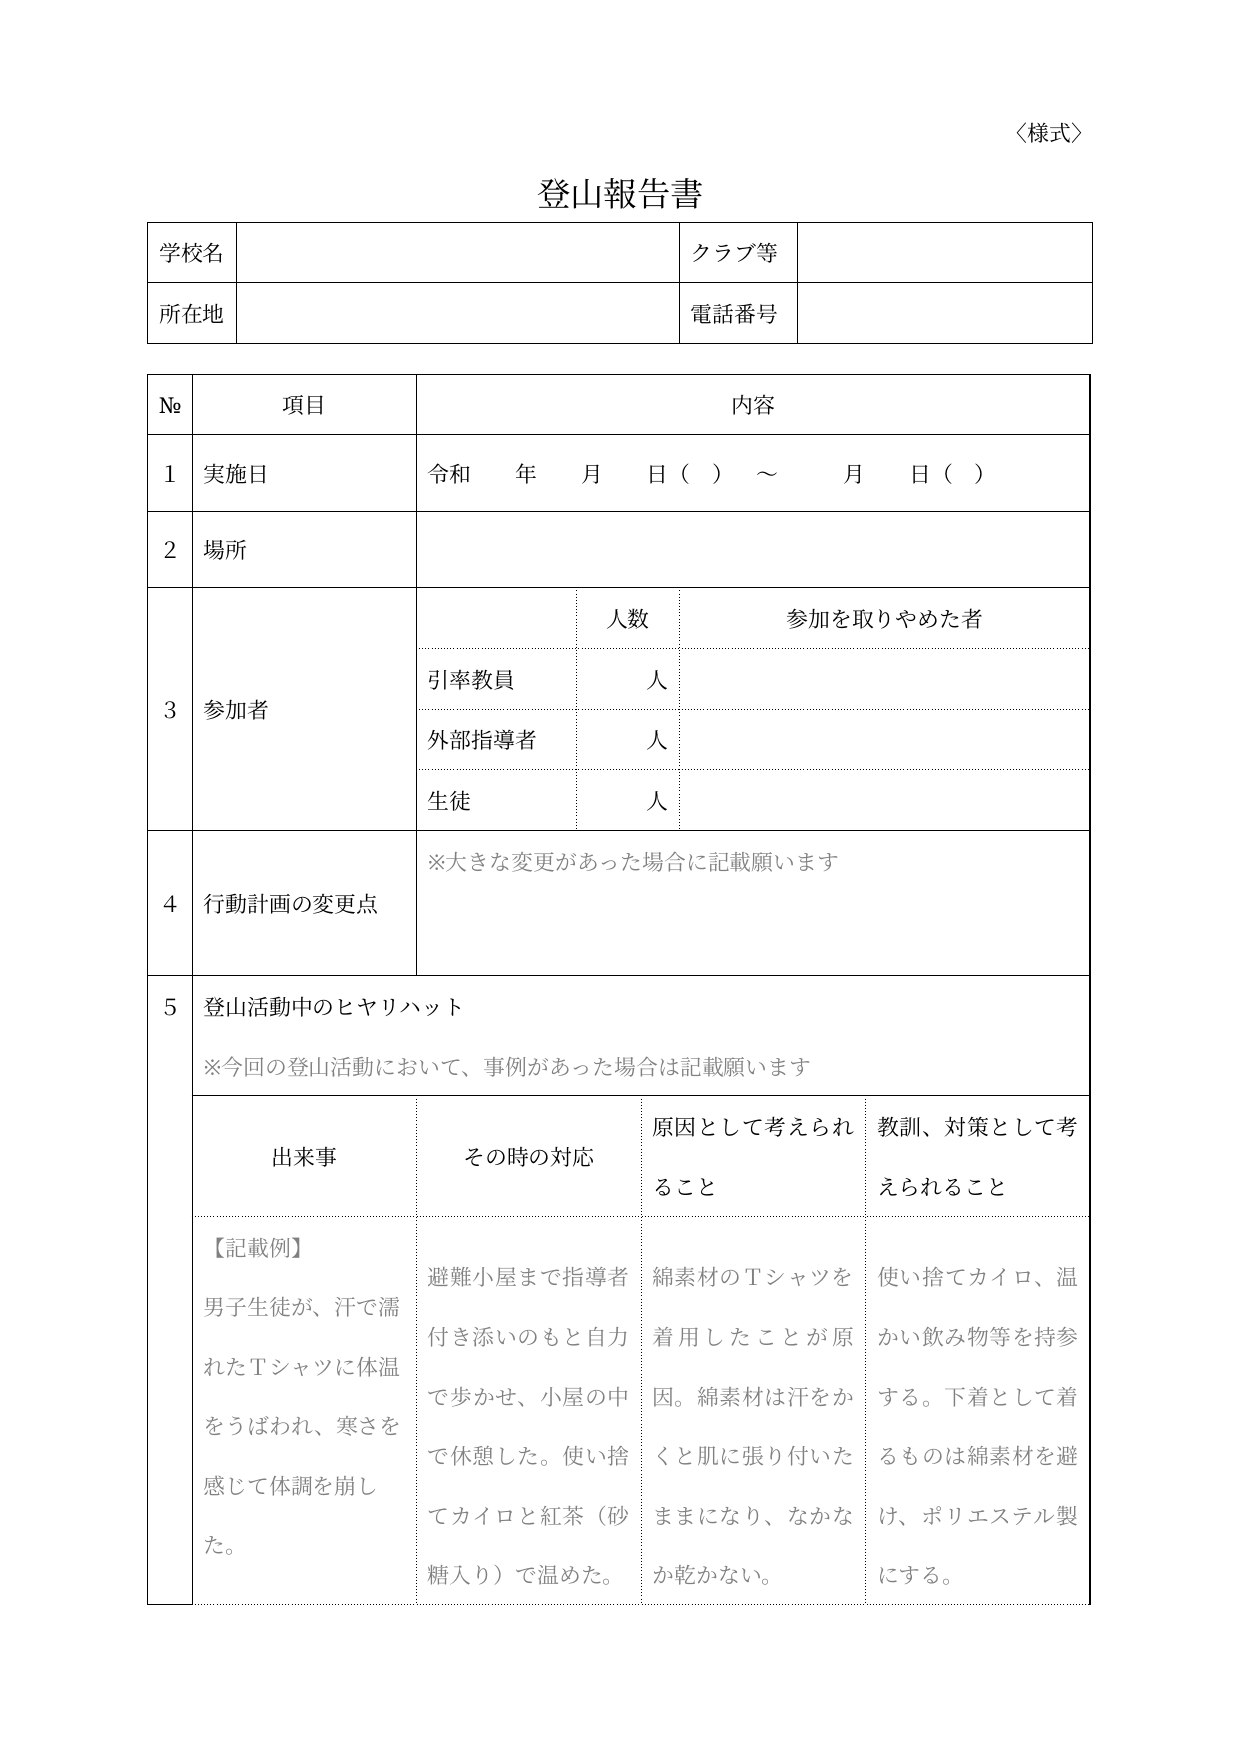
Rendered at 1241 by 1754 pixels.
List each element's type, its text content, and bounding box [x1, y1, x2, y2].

table_header 項目 [193, 375, 416, 434]
table_cell 【記載例】 男子生徒が、汗で濡れたＴシャツに体温をうばわれ、寒さを感じて体調を崩した。 [193, 1216, 416, 1604]
table_header クラブ等 [680, 223, 797, 282]
table_header 学校名 [148, 223, 236, 282]
table_cell 出来事 [193, 1096, 416, 1216]
table_cell [417, 588, 576, 648]
text 〈様式〉 [148, 102, 1092, 162]
table_cell 行動計画の変更点 [193, 831, 416, 975]
table_header [798, 223, 1092, 282]
table_cell 参加者 [193, 588, 416, 830]
table_cell 場所 [193, 512, 416, 587]
table_cell 人数 [576, 588, 679, 648]
table_header 内容 [417, 375, 1089, 434]
table_cell １ [148, 435, 192, 511]
table_cell 人 [576, 709, 679, 769]
table_cell 人 [576, 769, 679, 830]
table_cell その時の対応 [416, 1096, 641, 1216]
text 登山報告書 [148, 162, 1092, 222]
table_cell 綿素材のＴシャツを着用したことが原因。綿素材は汗をかくと肌に張り付いたままになり、なかなか乾かない。 [641, 1216, 866, 1604]
table_cell 使い捨てカイロ、温かい飲み物等を持参する。下着として着るものは綿素材を避け、ポリエステル製にする。 [866, 1216, 1089, 1604]
table_cell ５ [148, 976, 192, 1604]
table_cell 引率教員 [417, 648, 576, 708]
table_cell 令和 年 月 日（ ） ～ 月 日（ ） [417, 435, 1089, 511]
table_cell 人 [576, 648, 679, 708]
table_header № [148, 375, 192, 434]
table_cell 避難小屋まで指導者付き添いのもと自力で歩かせ、小屋の中で休憩した。使い捨てカイロと紅茶（砂糖入り）で温めた。 [416, 1216, 641, 1604]
table_cell 電話番号 [680, 283, 797, 343]
table_cell 参加を取りやめた者 [679, 588, 1089, 648]
table_cell ４ [148, 831, 192, 975]
table_cell ２ [148, 512, 192, 587]
table_cell [798, 283, 1092, 343]
table_cell [679, 769, 1089, 830]
table_cell 外部指導者 [417, 709, 576, 769]
table_cell 実施日 [193, 435, 416, 511]
table_cell 所在地 [148, 283, 236, 343]
table_cell 教訓、対策として考えられること [866, 1096, 1089, 1216]
table_cell [679, 648, 1089, 708]
table_header [237, 223, 679, 282]
table_cell 登山活動中のヒヤリハット ※今回の登山活動において、事例があった場合は記載願います [193, 976, 1089, 1095]
table_cell 原因として考えられること [641, 1096, 866, 1216]
table_cell [417, 512, 1089, 587]
table_cell ※大きな変更があった場合に記載願います [417, 831, 1089, 975]
table_cell ３ [148, 588, 192, 830]
table_cell 生徒 [417, 769, 576, 830]
table_cell [237, 283, 679, 343]
table_cell [679, 709, 1089, 769]
